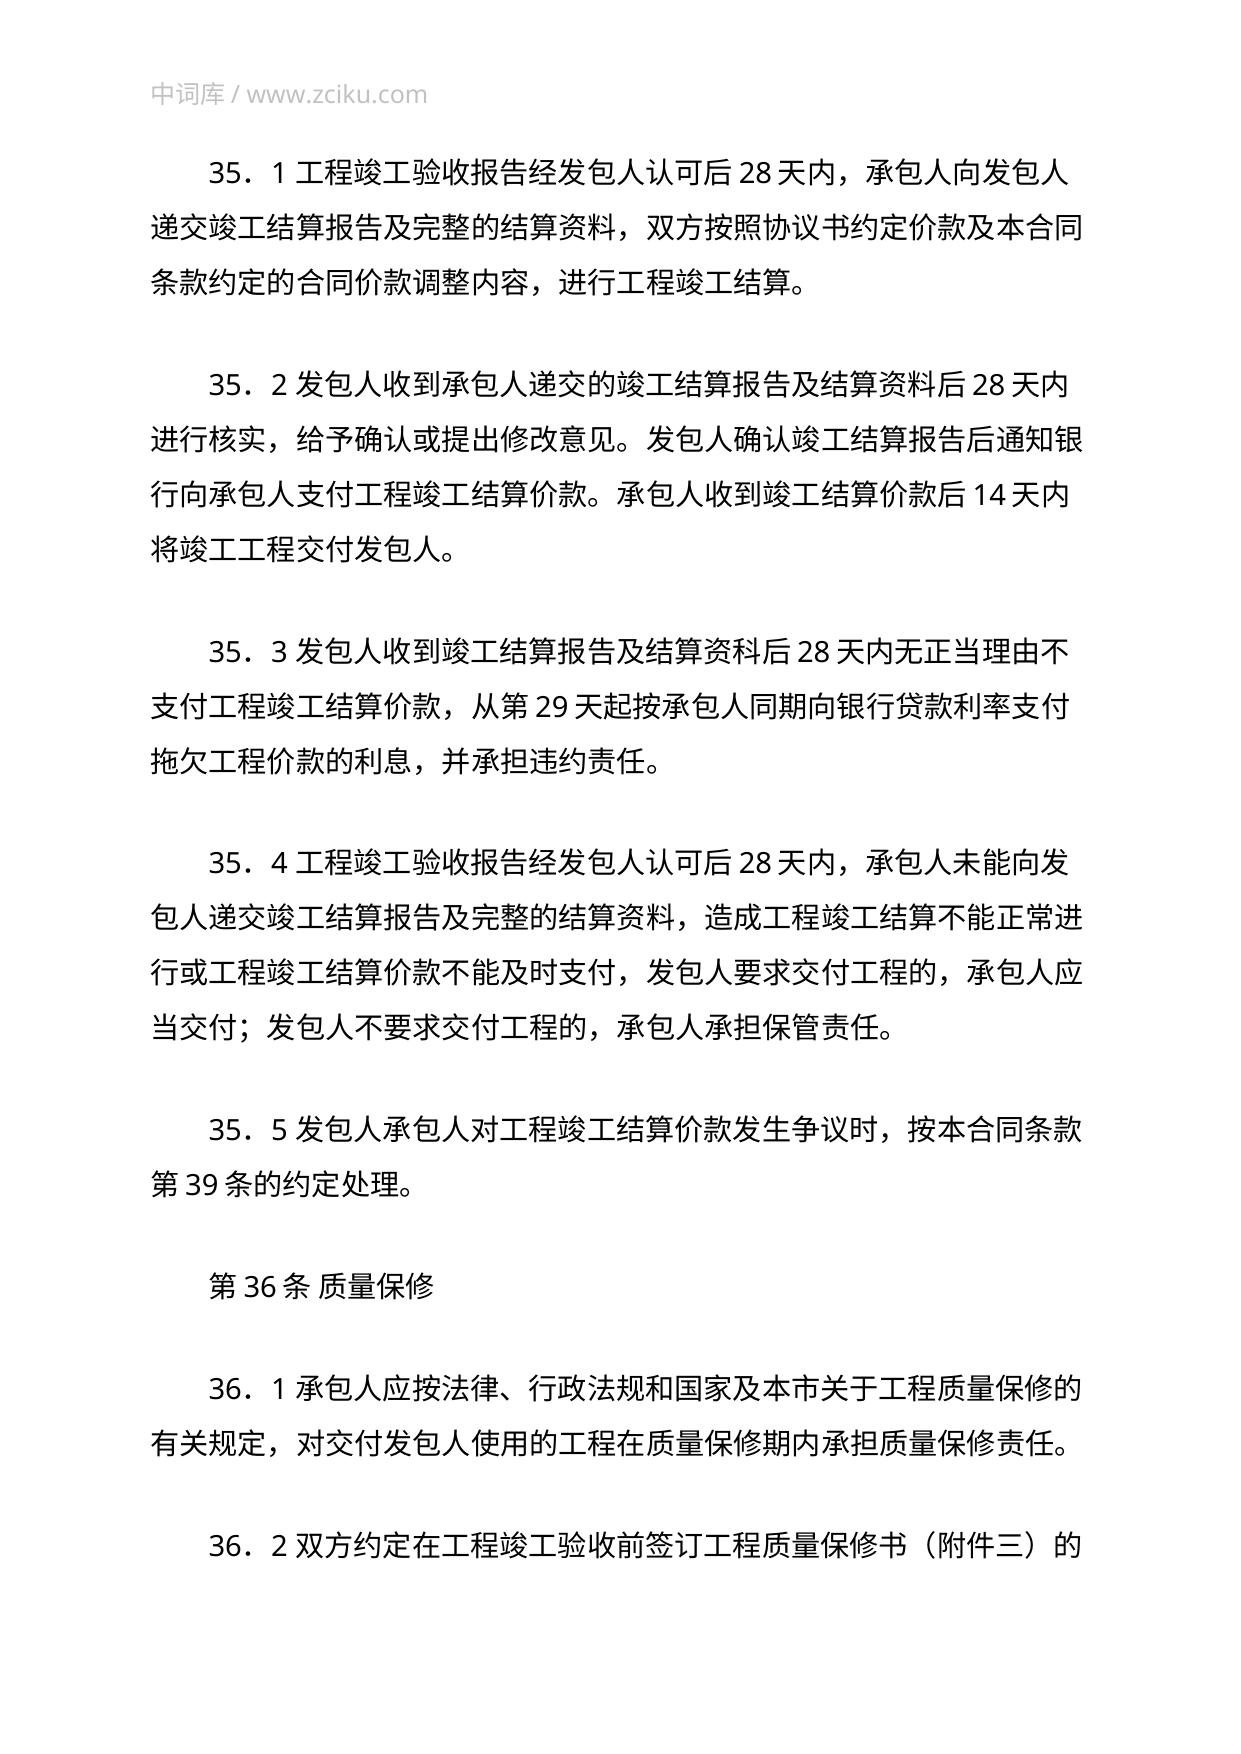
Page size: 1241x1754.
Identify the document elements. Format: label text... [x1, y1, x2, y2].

text 35．1 工程竣工验收报告经发包人认可后28天内，承包人向发包人递交竣工结算报告及完整的结算资料，双方按照协议书约定价款及本合同条款约定的合同价款调整内容，进行工程竣工结算。 [150, 150, 1090, 302]
text 36．1 承包人应按法律、行政法规和国家及本市关于工程质量保修的有关规定，对交付发包人使用的工程在质量保修期内承担质量保修责任。 [150, 1366, 1090, 1463]
text 35．4 工程竣工验收报告经发包人认可后28天内，承包人未能向发包人递交竣工结算报告及完整的结算资料，造成工程竣工结算不能正常进行或工程竣工结算价款不能及时支付，发包人要求交付工程的，承包人应当交付；发包人不要求交付工程的，承包人承担保管责任。 [150, 840, 1090, 1047]
text 35．3 发包人收到竣工结算报告及结算资科后28天内无正当理由不支付工程竣工结算价款，从第29天起按承包人同期向银行贷款利率支付拖欠工程价款的利息，并承担违约责任。 [150, 628, 1090, 781]
text 第36条 质量保修 [150, 1264, 1090, 1306]
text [150, 1522, 1090, 1565]
text 35．2 发包人收到承包人递交的竣工结算报告及结算资料后28天内进行核实，给予确认或提出修改意见。发包人确认竣工结算报告后通知银行向承包人支付工程竣工结算价款。承包人收到竣工结算价款后14天内将竣工工程交付发包人。 [150, 362, 1090, 569]
text 35．5 发包人承包人对工程竣工结算价款发生争议时，按本合同条款第39条的约定处理。 [150, 1107, 1090, 1204]
